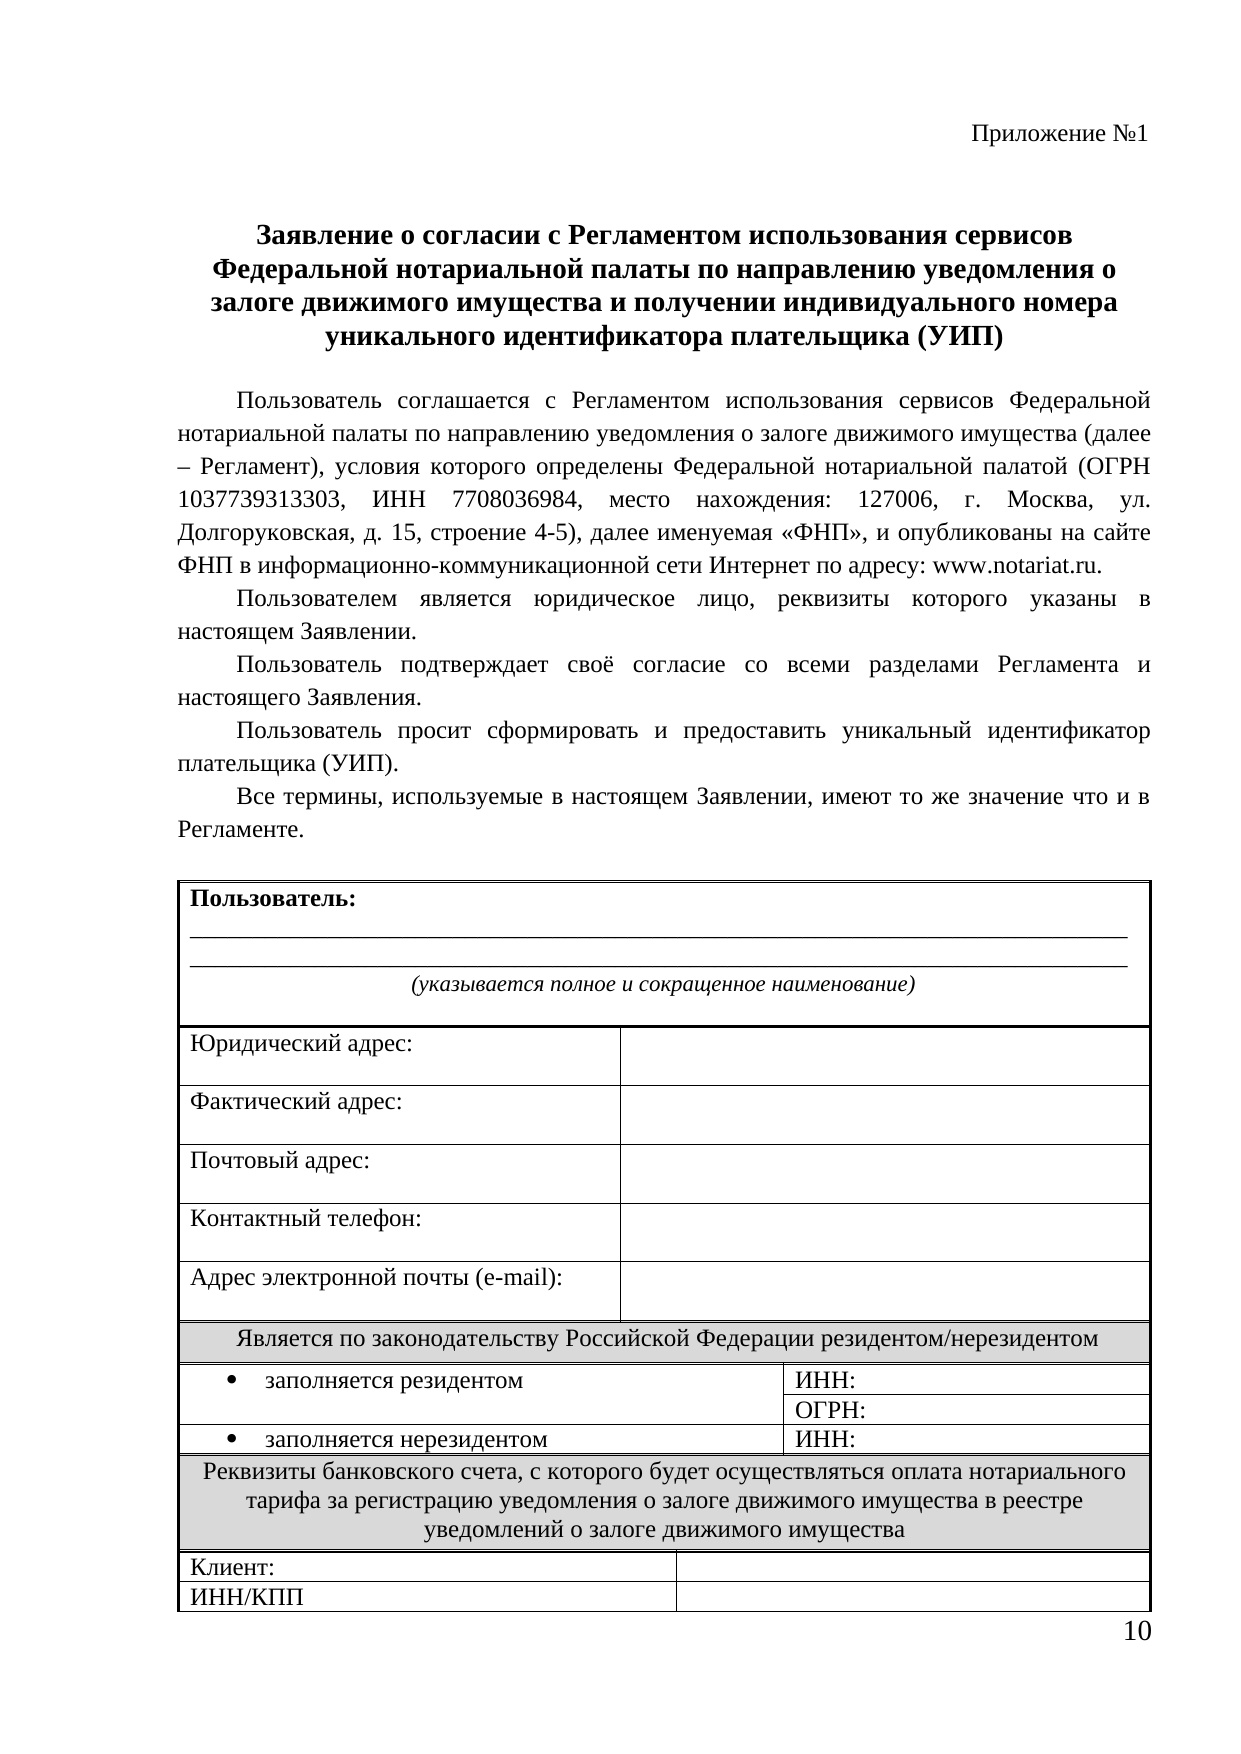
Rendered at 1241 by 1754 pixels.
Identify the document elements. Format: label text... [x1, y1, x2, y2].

table_cell [677, 1553, 1149, 1581]
table_cell [621, 1262, 1149, 1319]
table_cell [621, 1204, 1149, 1261]
text Пользователь подтверждает своё согласие со всеми разделами Регламента и настоящего Заявления. [177, 649, 1152, 711]
table_cell [677, 1582, 1149, 1611]
table_cell Юридический адрес: [180, 1028, 620, 1085]
table_cell заполняется резидентом [180, 1365, 783, 1423]
text Пользователь просит сформировать и предоставить уникальный идентификатор плательщика (УИП). [177, 715, 1152, 777]
table_cell заполняется нерезидентом [180, 1425, 783, 1453]
table_cell Клиент: [180, 1553, 676, 1581]
table_cell Реквизиты банковского счета, с которого будет осуществляться оплата нотариального тарифа за регистрацию уведомления о залоге движимого имущества в реестре уведомлений о залоге движимого имущества [180, 1456, 1149, 1549]
table_cell ИНН: [784, 1365, 1149, 1394]
table_cell Почтовый адрес: [180, 1145, 620, 1202]
table_cell Адрес электронной почты (e-mail): [180, 1262, 620, 1319]
table_cell Фактический адрес: [180, 1086, 620, 1144]
text Пользователем является юридическое лицо, реквизиты которого указаны в настоящем Заявлении. [177, 583, 1152, 645]
table_header Пользователь: ______________________________________________________________________________________________________________________________________________________ (указывается полное и сокращенное наименование) [180, 883, 1149, 1025]
table_cell ИНН/КПП [180, 1582, 676, 1611]
table_cell ОГРН: [784, 1395, 1149, 1423]
table_cell Является по законодательству Российской Федерации резидентом/нерезидентом [180, 1323, 1149, 1362]
table_cell [621, 1028, 1149, 1085]
table_cell [621, 1145, 1149, 1202]
text Все термины, используемые в настоящем Заявлении, имеют то же значение что и в Регламенте. [177, 781, 1152, 843]
table_cell [621, 1086, 1149, 1144]
text Заявление о согласии с Регламентом использования сервисов Федеральной нотариальной палаты по направлению уведомления о залоге движимого имущества и получении индивидуального номера уникального идентификатора плательщика (УИП) [177, 217, 1152, 351]
table_cell ИНН: [784, 1425, 1149, 1453]
table_cell Контактный телефон: [180, 1204, 620, 1261]
text Пользователь соглашается с Регламентом использования сервисов Федеральной нотариальной палаты по направлению уведомления о залоге движимого имущества (далее – Регламент), условия которого определены Федеральной нотариальной палатой (ОГРН 1037739313303, ИНН 7708036984, место нахождения: 127006, г. Москва, ул. Долгоруковская, д. 15, строение 4-5), далее именуемая «ФНП», и опубликованы на сайте ФНП в информационно-коммуникационной сети Интернет по адресу: www.notariat.ru. [177, 385, 1152, 579]
text Приложение №1 [841, 118, 1152, 147]
